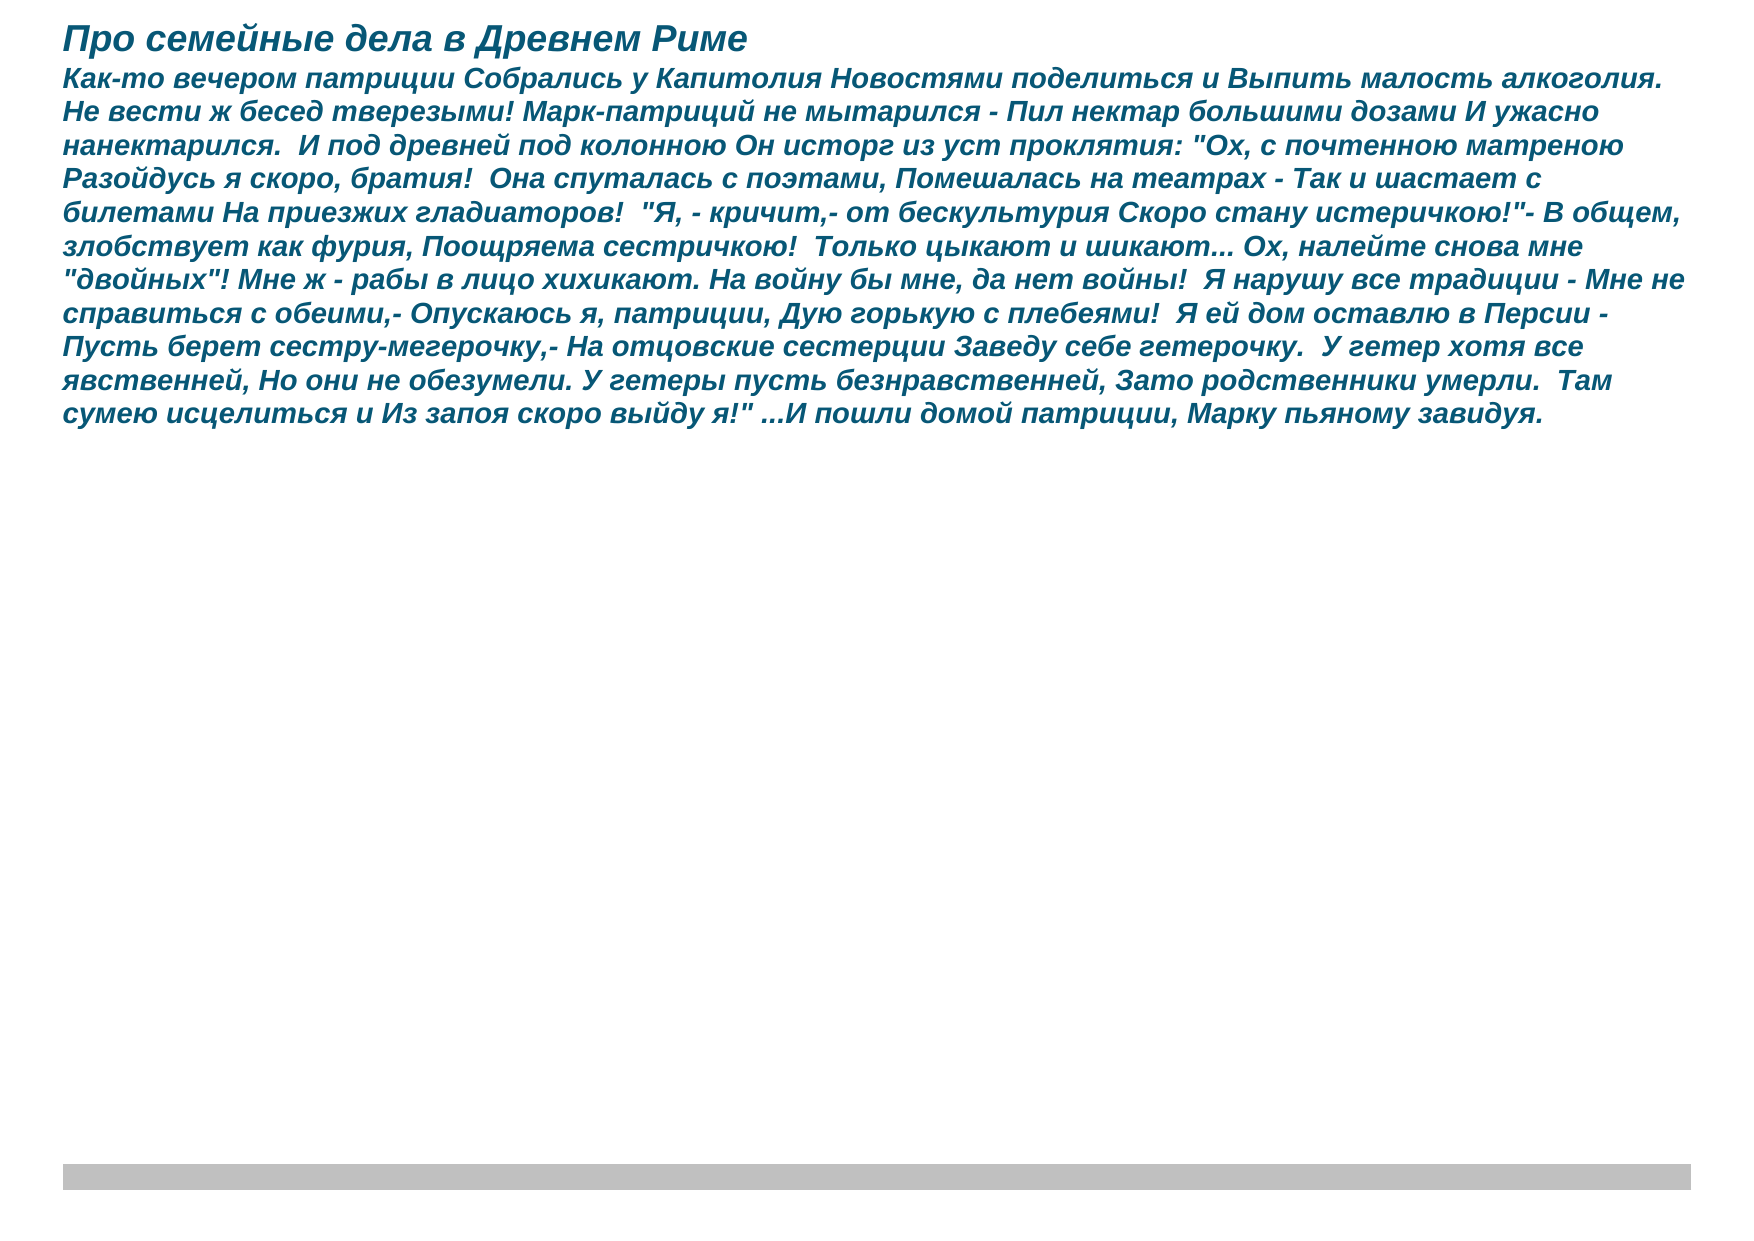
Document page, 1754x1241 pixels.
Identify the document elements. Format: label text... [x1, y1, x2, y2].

subtitle Про семейные дела в Древнем Риме [62, 17, 1691, 60]
text Как-то вечером патриции [62, 61, 1691, 430]
